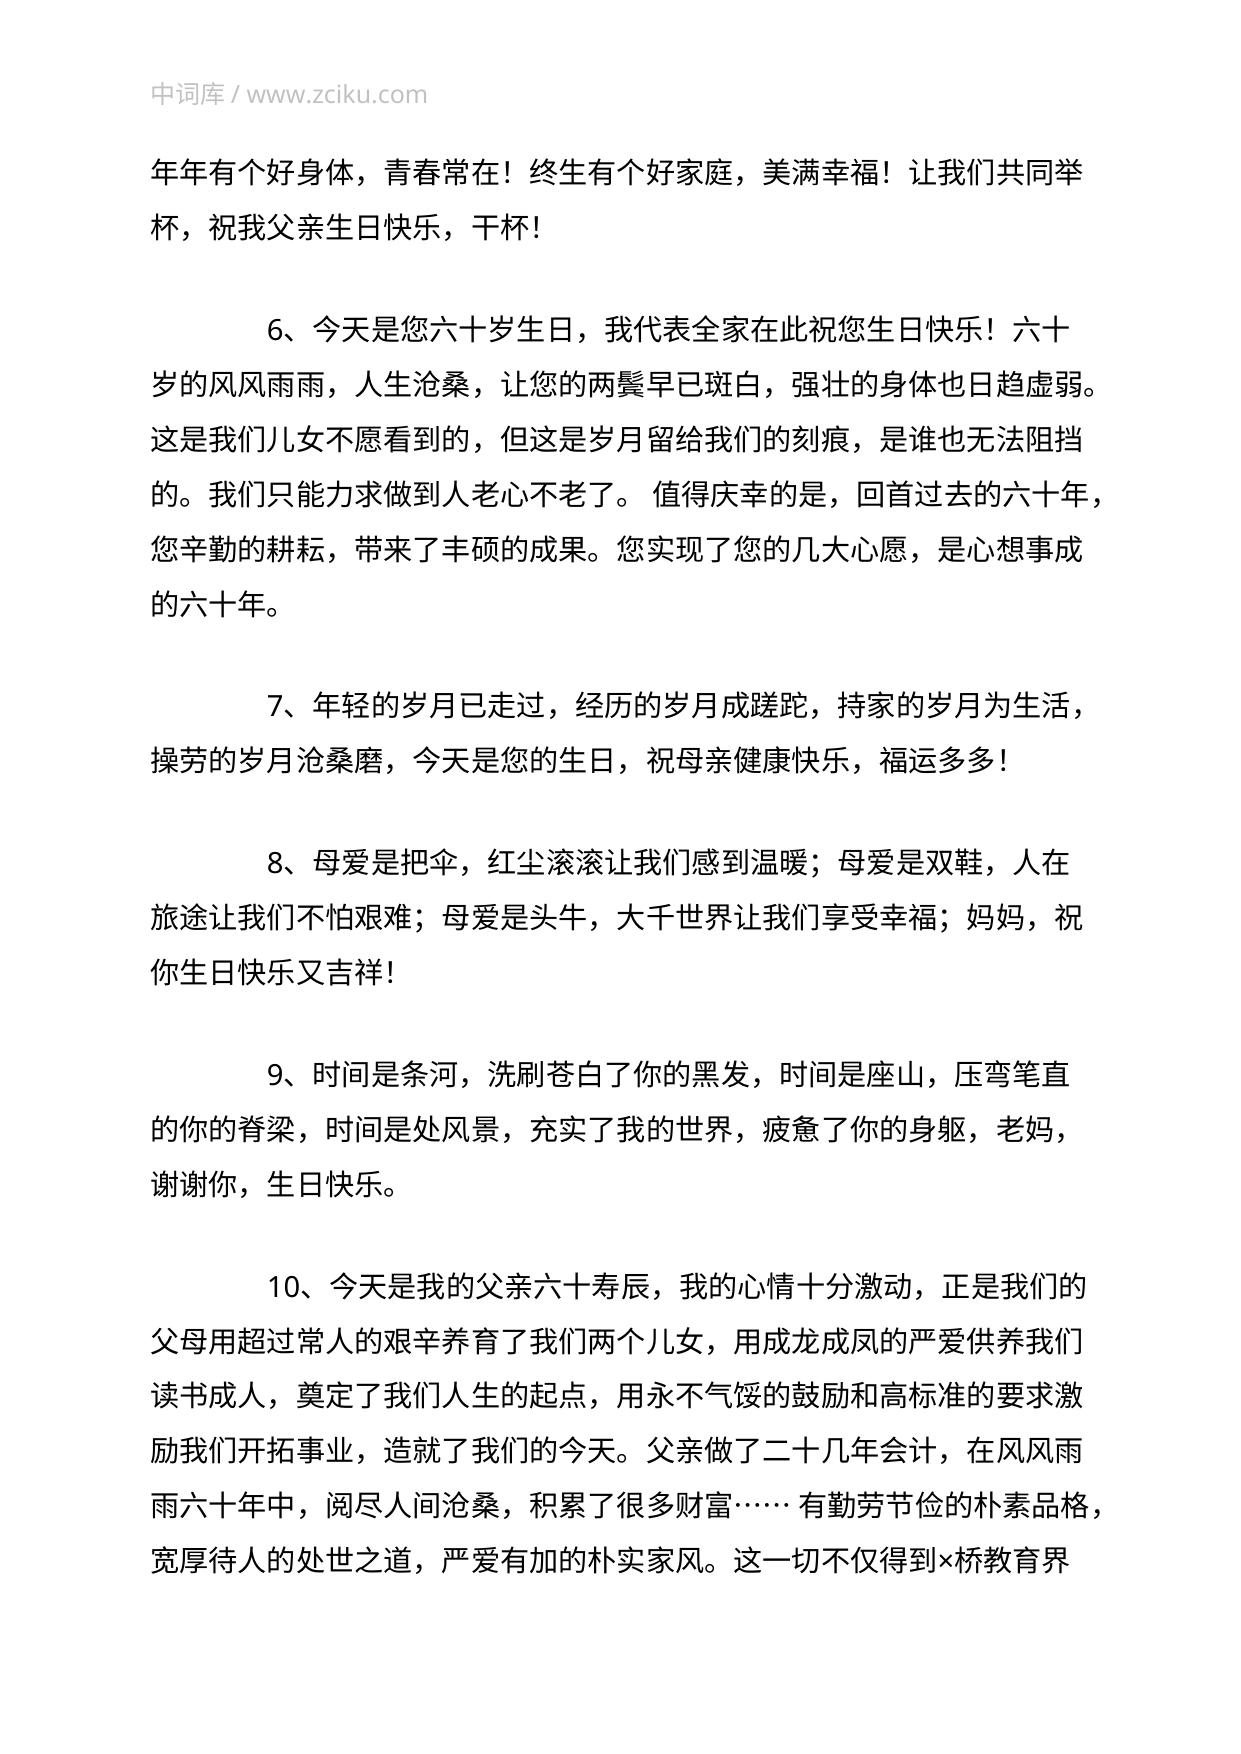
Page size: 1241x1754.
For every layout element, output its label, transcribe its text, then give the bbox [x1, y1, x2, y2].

text 6、今天是您六十岁生日，我代表全家在此祝您生日快乐！六十岁的风风雨雨，人生沧桑，让您的两鬓早已斑白，强壮的身体也日趋虚弱。这是我们儿女不愿看到的，但这是岁月留给我们的刻痕，是谁也无法阻挡的。我们只能力求做到人老心不老了。 值得庆幸的是，回首过去的六十年，您辛勤的耕耘，带来了丰硕的成果。您实现了您的几大心愿，是心想事成的六十年。 [150, 307, 1090, 623]
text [150, 1263, 1090, 1580]
text 7、年轻的岁月已走过，经历的岁月成蹉跎，持家的岁月为生活，操劳的岁月沧桑磨，今天是您的生日，祝母亲健康快乐，福运多多！ [150, 683, 1090, 780]
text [150, 150, 1090, 247]
text 8、母爱是把伞，红尘滚滚让我们感到温暖；母爱是双鞋，人在旅途让我们不怕艰难；母爱是头牛，大千世界让我们享受幸福；妈妈，祝你生日快乐又吉祥！ [150, 840, 1090, 992]
text 9、时间是条河，洗刷苍白了你的黑发，时间是座山，压弯笔直的你的脊梁，时间是处风景，充实了我的世界，疲惫了你的身躯，老妈，谢谢你，生日快乐。 [150, 1051, 1090, 1204]
